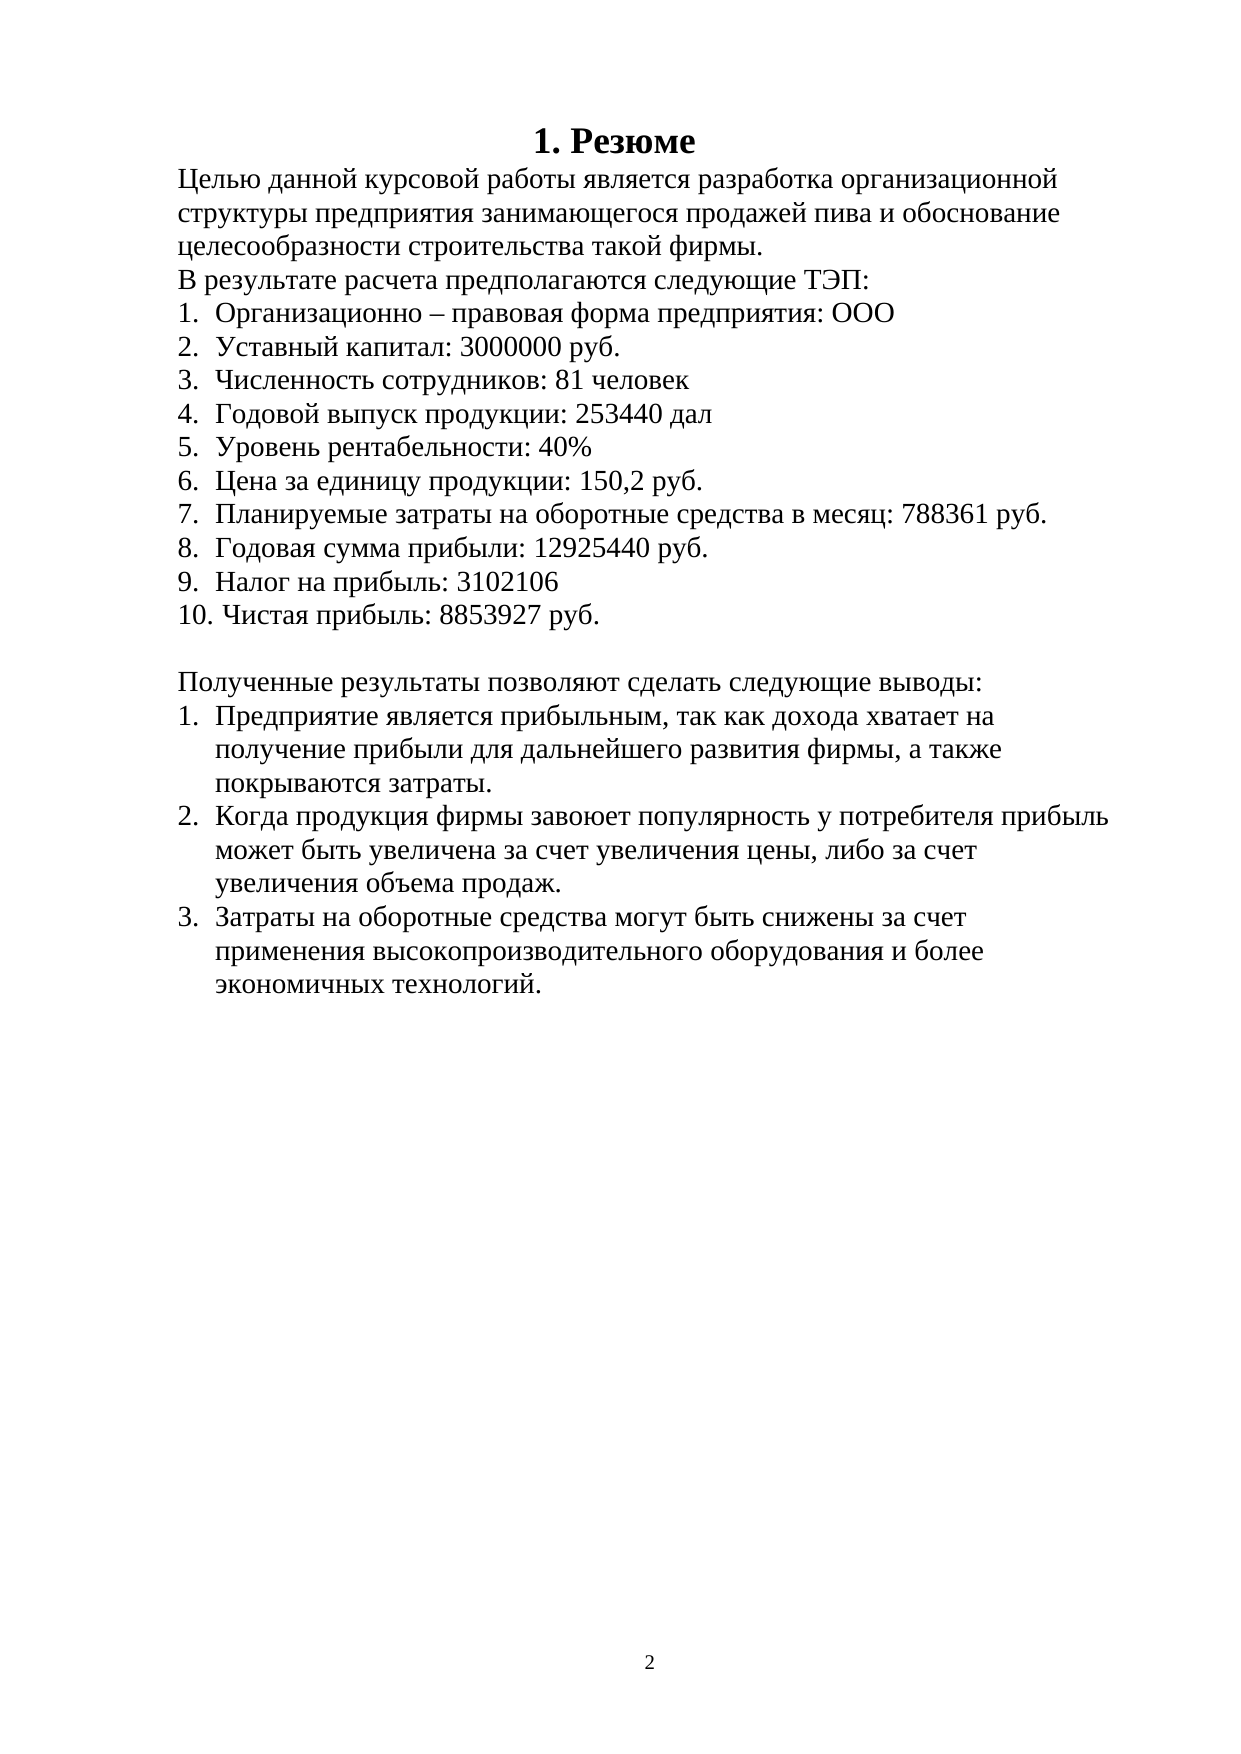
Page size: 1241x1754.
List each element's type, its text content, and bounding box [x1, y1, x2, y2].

list Предприятие является прибыльным, так как дохода хватает на получение прибыли для дальнейшего развития фирмы, а также покрываются затраты. [177, 698, 1122, 798]
list Планируемые затраты на оборотные средства в месяц: 788361 руб. [177, 497, 1122, 530]
list Когда продукция фирмы завоюет популярность у потребителя прибыль может быть увеличена за счет увеличения цены, либо за счет увеличения объема продаж. [177, 798, 1122, 899]
subtitle Резюме [118, 118, 1110, 161]
text Целью данной курсовой работы является разработка организационной структуры предприятия занимающегося продажей пива и обоснование целесообразности строительства такой фирмы. [177, 161, 1122, 262]
list Цена за единицу продукции: 150,2 руб. [177, 463, 1122, 497]
list Уровень рентабельности: 40% [177, 429, 1122, 463]
text Полученные результаты позволяют сделать следующие выводы: [177, 664, 1122, 698]
list Затраты на оборотные средства могут быть снижены за счет применения высокопроизводительного оборудования и более экономичных технологий. [177, 899, 1122, 1000]
text В результате расчета предполагаются следующие ТЭП: [177, 262, 1122, 295]
list Годовой выпуск продукции: 253440 дал [177, 396, 1122, 429]
list Чистая прибыль: 8853927 руб. [177, 597, 1122, 631]
list Годовая сумма прибыли: 12925440 руб. [177, 530, 1122, 564]
list Налог на прибыль: 3102106 [177, 564, 1122, 597]
list Организационно – правовая форма предприятия: ООО [177, 295, 1122, 329]
list Численность сотрудников: 81 человек [177, 362, 1122, 396]
list Уставный капитал: 3000000 руб. [177, 329, 1122, 362]
